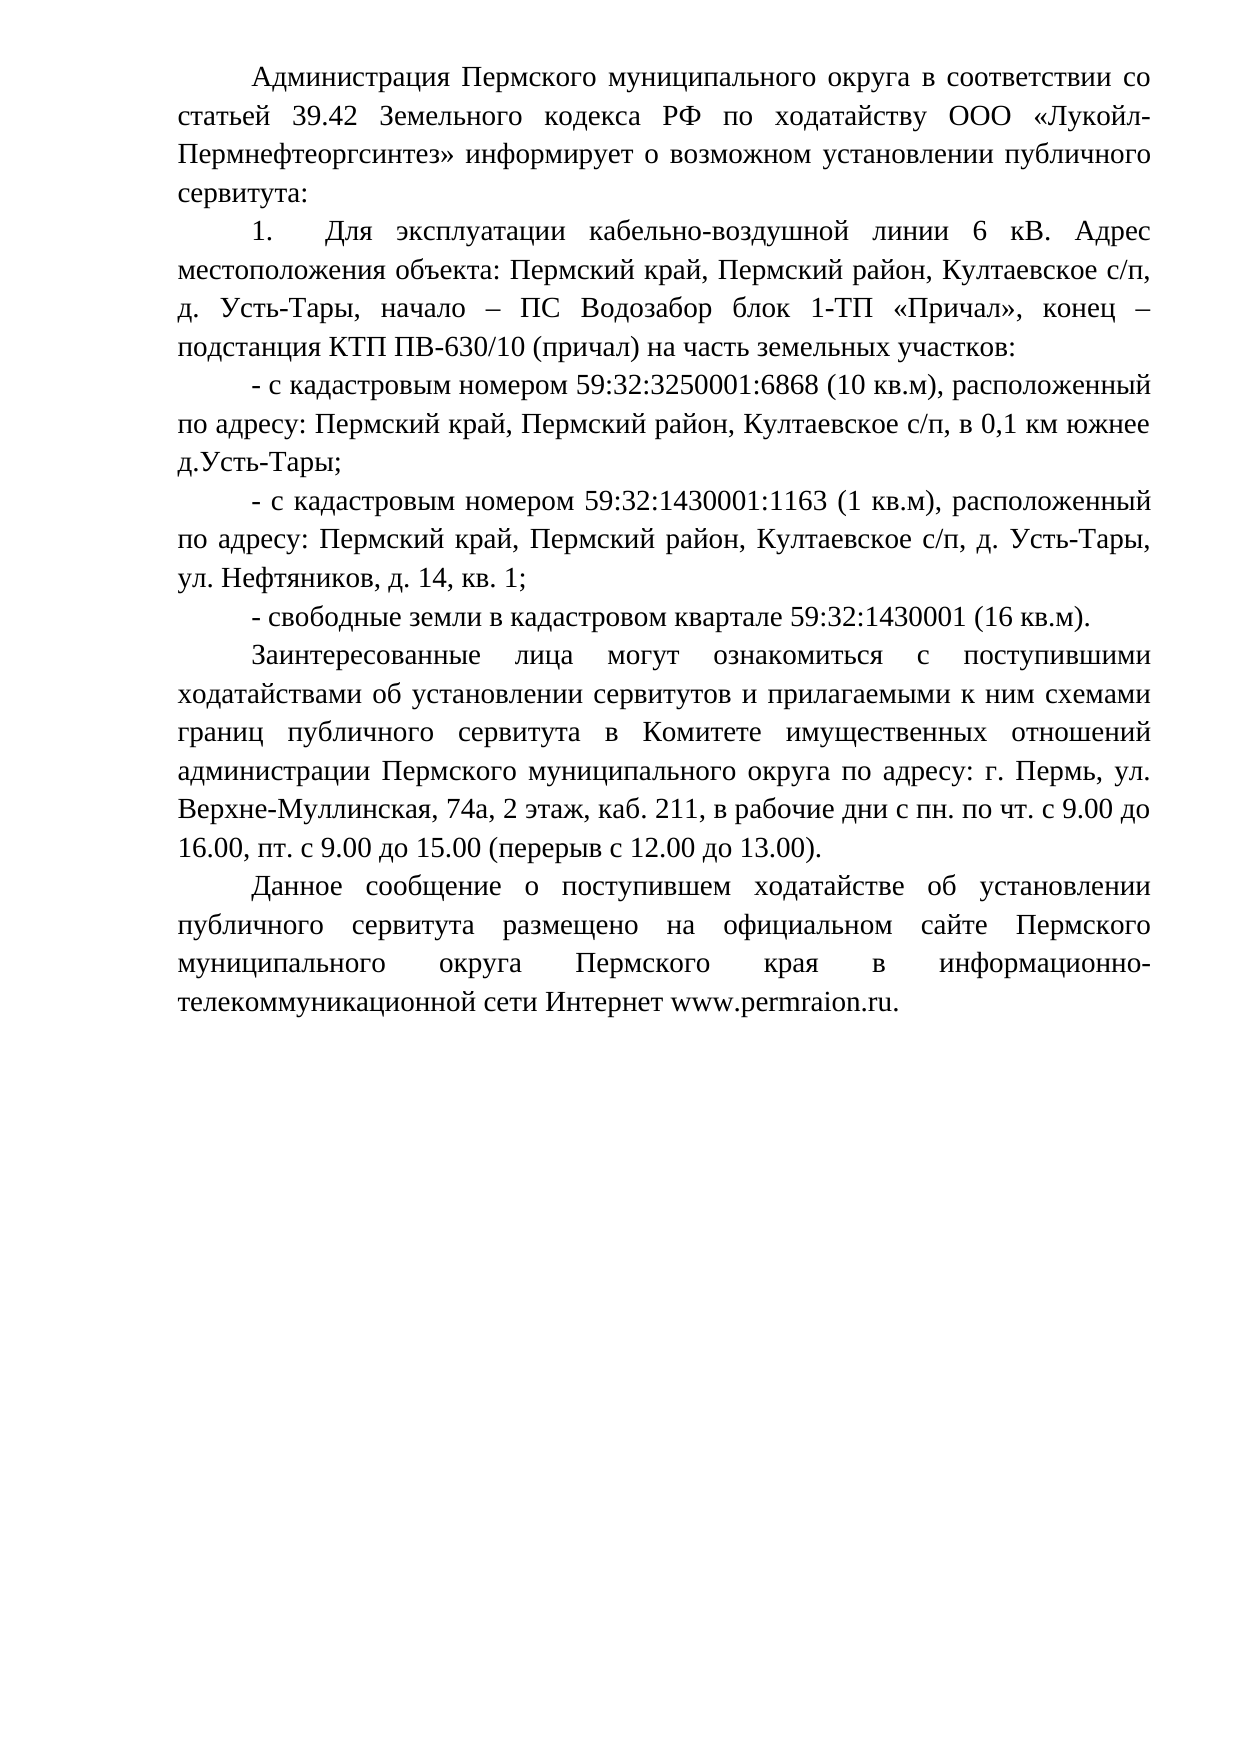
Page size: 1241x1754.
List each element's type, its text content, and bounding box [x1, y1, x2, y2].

text - с кадастровым номером 59:32:3250001:6868 (10 кв.м), расположенный по адресу: Пермский край, Пермский район, Култаевское с/п, в 0,1 км южнее д.Усть-Тары; [177, 367, 1152, 478]
text Данное сообщение о поступившем ходатайстве об установлении публичного сервитута размещено на официальном сайте Пермского муниципального округа Пермского края в информационно-телекоммуникационной сети Интернет www.permraion.ru. [177, 868, 1152, 1018]
text Заинтересованные лица могут ознакомиться с поступившими ходатайствами об установлении сервитутов и прилагаемыми к ним схемами границ публичного сервитута в Комитете имущественных отношений администрации Пермского муниципального округа по адресу: г. Пермь, ул. Верхне-Муллинская, 74а, 2 этаж, каб. 211, в рабочие дни с пн. по чт. с 9.00 до 16.00, пт. с 9.00 до 15.00 (перерыв с 12.00 до 13.00). [177, 637, 1152, 863]
list Для эксплуатации кабельно-воздушной линии 6 кВ. Адрес местоположения объекта: Пермский край, Пермский район, Култаевское с/п, д. Усть-Тары, начало – ПС Водозабор блок 1-ТП «Причал», конец – подстанция КТП ПВ-630/10 (причал) на часть земельных участков: [177, 213, 1152, 362]
text Администрация Пермского муниципального округа в соответствии со статьей 39.42 Земельного кодекса РФ по ходатайству ООО «Лукойл-Пермнефтеоргсинтез» информирует о возможном установлении публичного сервитута: [177, 59, 1152, 208]
text - свободные земли в кадастровом квартале 59:32:1430001 (16 кв.м). [177, 599, 1152, 632]
text - с кадастровым номером 59:32:1430001:1163 (1 кв.м), расположенный по адресу: Пермский край, Пермский район, Култаевское с/п, д. Усть-Тары, ул. Нефтяников, д. 14, кв. 1; [177, 483, 1152, 594]
